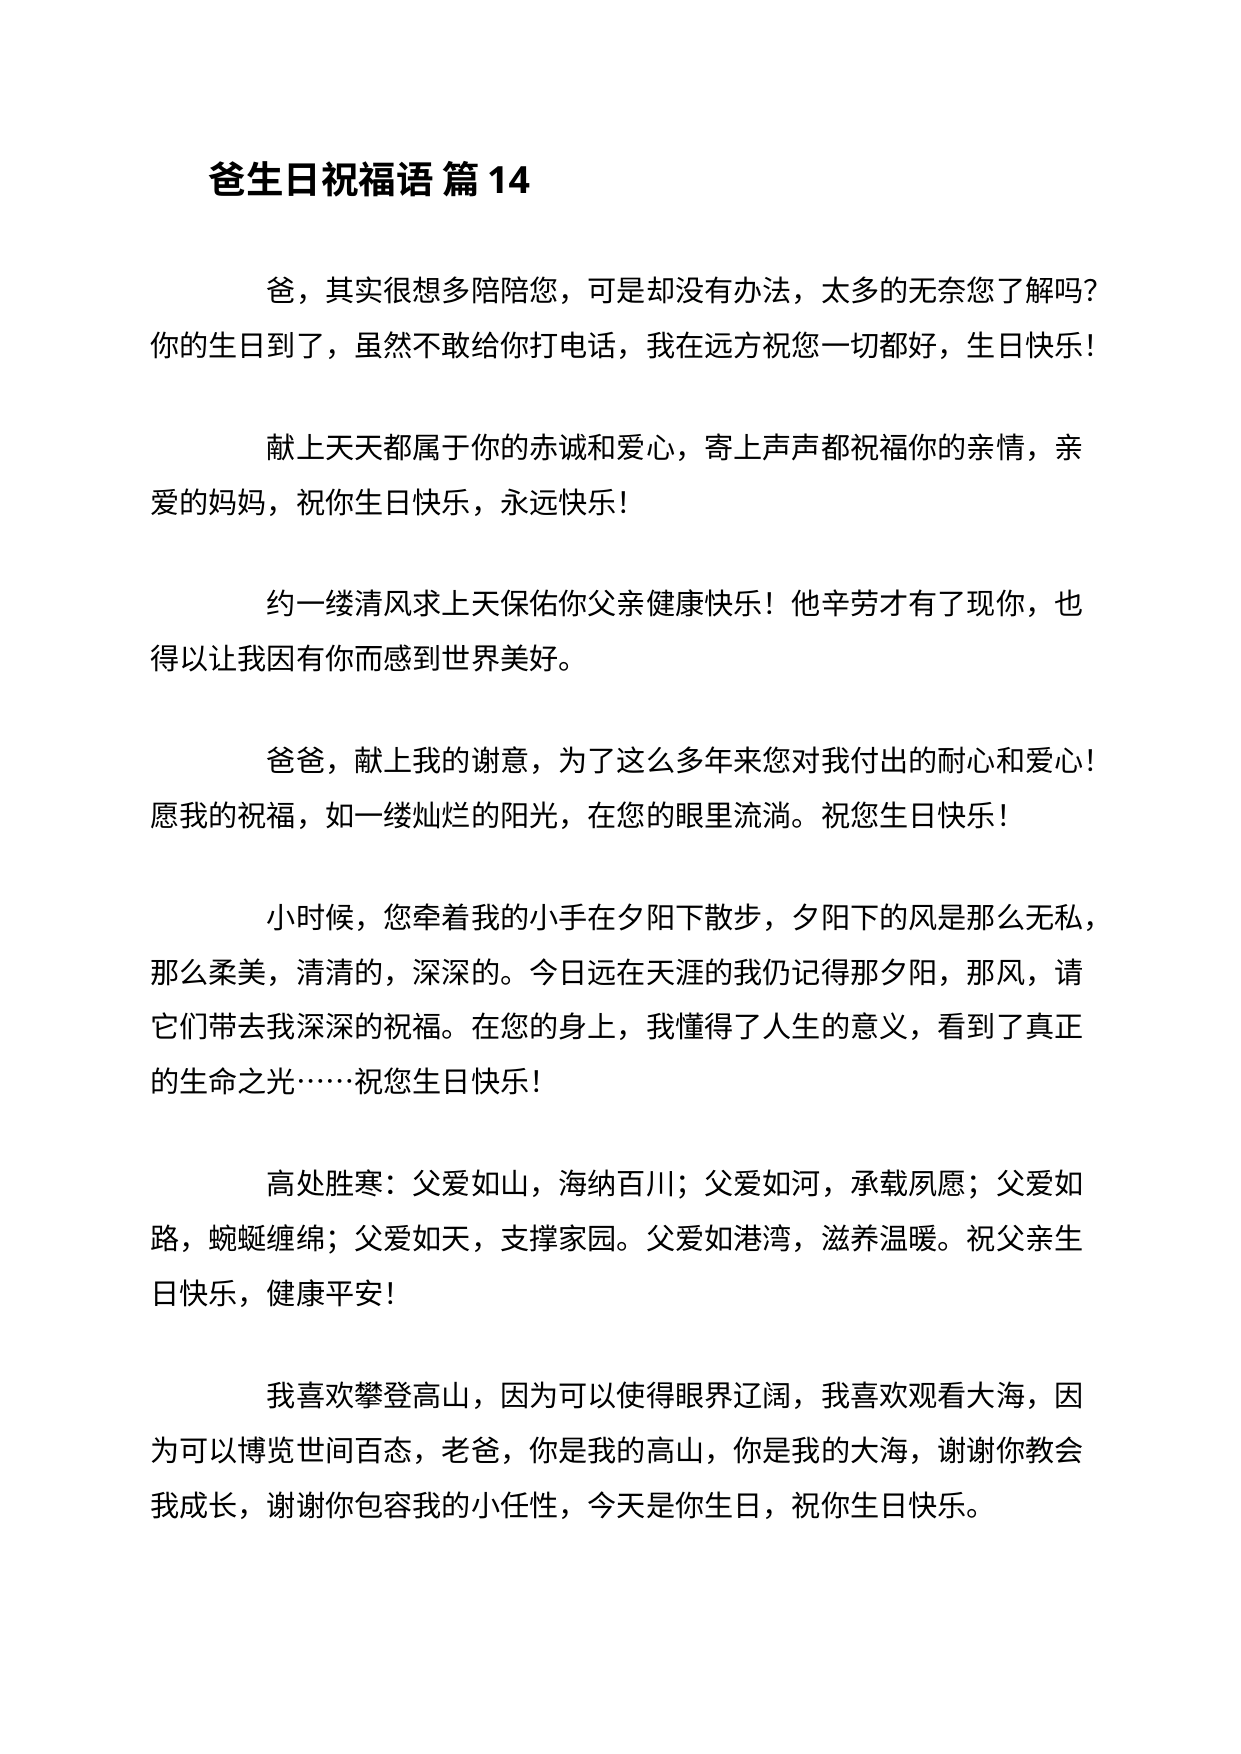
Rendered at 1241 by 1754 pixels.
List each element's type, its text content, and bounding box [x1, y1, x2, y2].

text 献上天天都属于你的赤诚和爱心，寄上声声都祝福你的亲情，亲爱的妈妈，祝你生日快乐，永远快乐！ [150, 424, 1090, 521]
text 小时候，您牵着我的小手在夕阳下散步，夕阳下的风是那么无私，那么柔美，清清的，深深的。今日远在天涯的我仍记得那夕阳，那风，请它们带去我深深的祝福。在您的身上，我懂得了人生的意义，看到了真正的生命之光……祝您生日快乐！ [150, 894, 1090, 1101]
text 爸生日祝福语 篇14 [150, 150, 1090, 204]
text 我喜欢攀登高山，因为可以使得眼界辽阔，我喜欢观看大海，因为可以博览世间百态，老爸，你是我的高山，你是我的大海，谢谢你教会我成长，谢谢你包容我的小任性，今天是你生日，祝你生日快乐。 [150, 1372, 1090, 1524]
text 约一缕清风求上天保佑你父亲健康快乐！他辛劳才有了现你，也得以让我因有你而感到世界美好。 [150, 581, 1090, 678]
text 高处胜寒：父爱如山，海纳百川；父爱如河，承载夙愿；父爱如路，蜿蜒缠绵；父爱如天，支撑家园。父爱如港湾，滋养温暖。祝父亲生日快乐，健康平安！ [150, 1161, 1090, 1313]
text 爸，其实很想多陪陪您，可是却没有办法，太多的无奈您了解吗？你的生日到了，虽然不敢给你打电话，我在远方祝您一切都好，生日快乐！ [150, 268, 1090, 365]
text 爸爸，献上我的谢意，为了这么多年来您对我付出的耐心和爱心！愿我的祝福，如一缕灿烂的阳光，在您的眼里流淌。祝您生日快乐！ [150, 738, 1090, 835]
